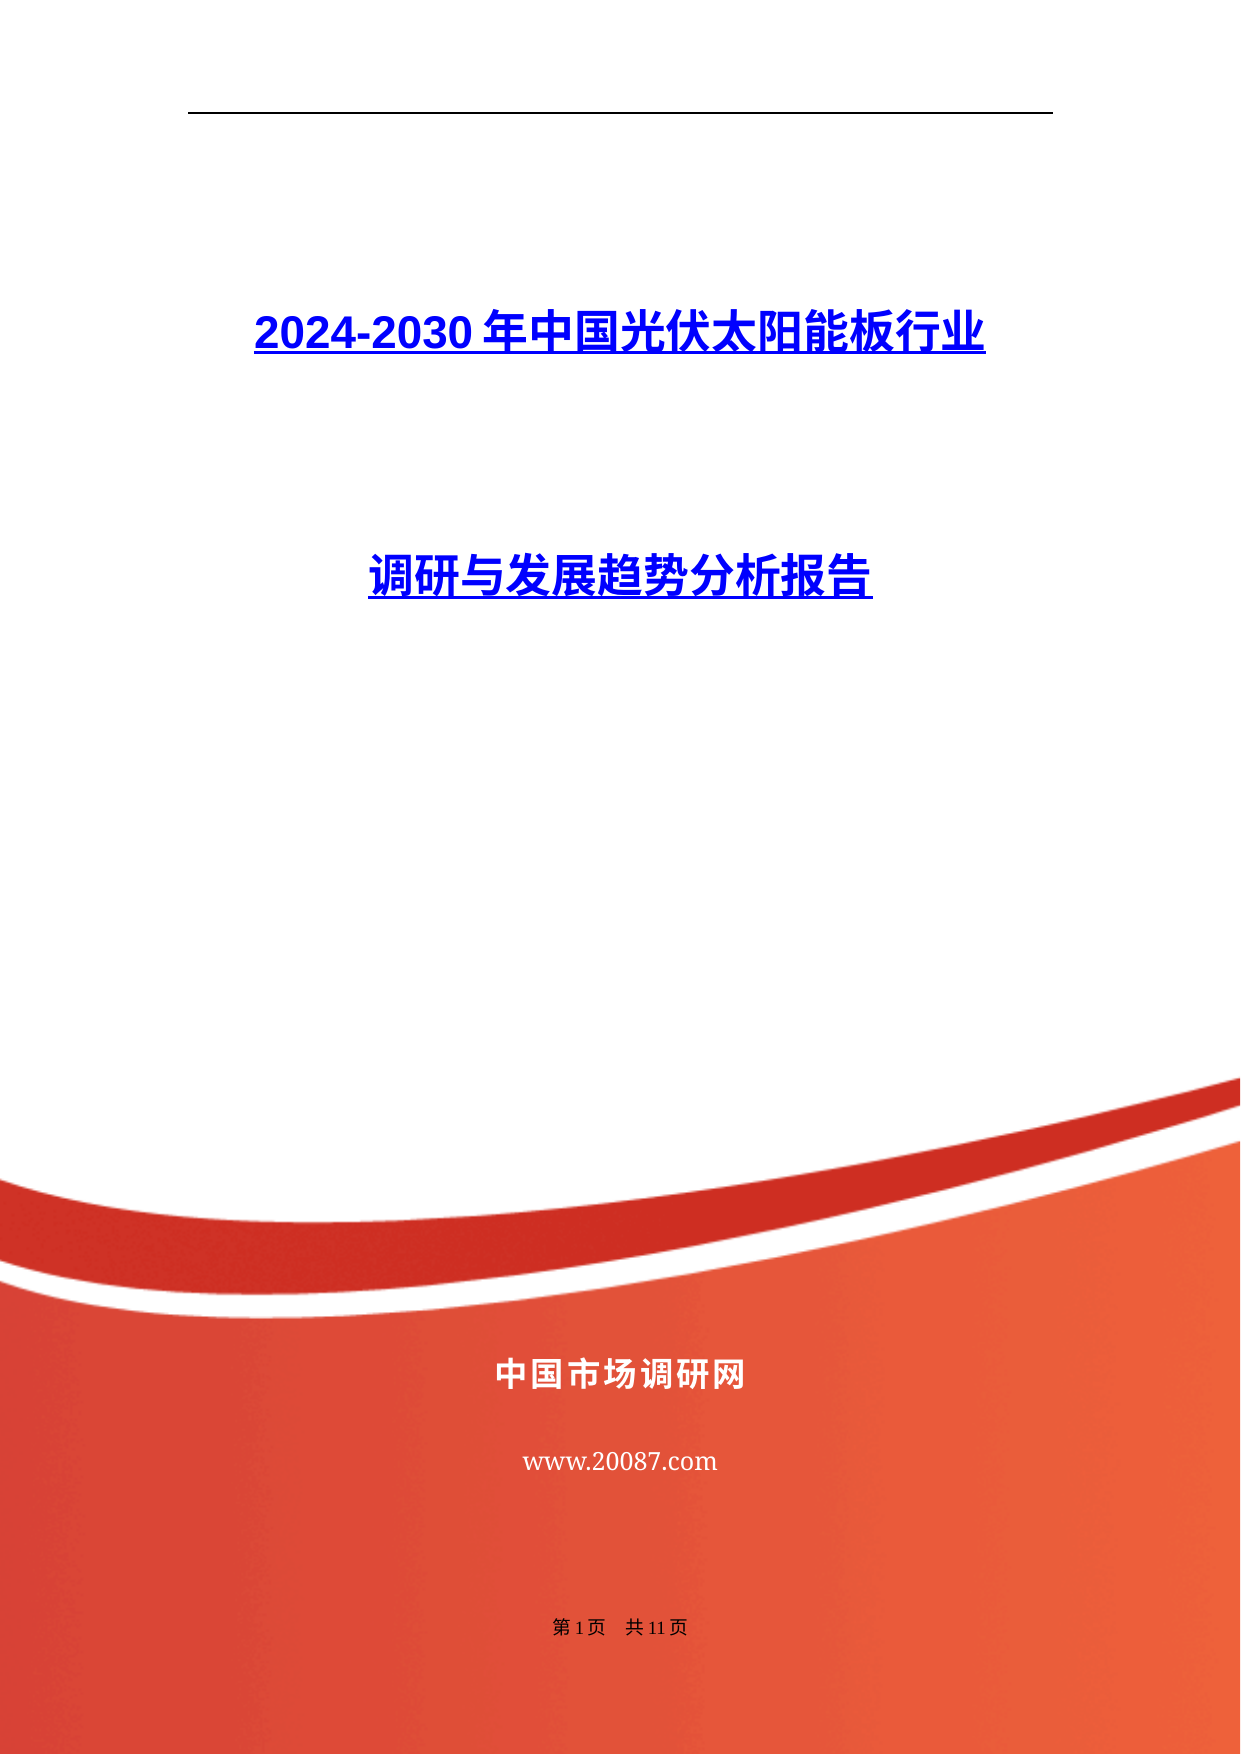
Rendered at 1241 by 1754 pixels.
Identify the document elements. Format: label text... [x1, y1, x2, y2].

table_header 2024-2030年中国光伏太阳能板行业调研与发展趋势分析报告 [188, 207, 1053, 773]
subtitle 中国市场调研网 [187, 1339, 1053, 1404]
text www.20087.com [187, 1428, 1053, 1493]
picture [0, 1006, 1241, 1754]
